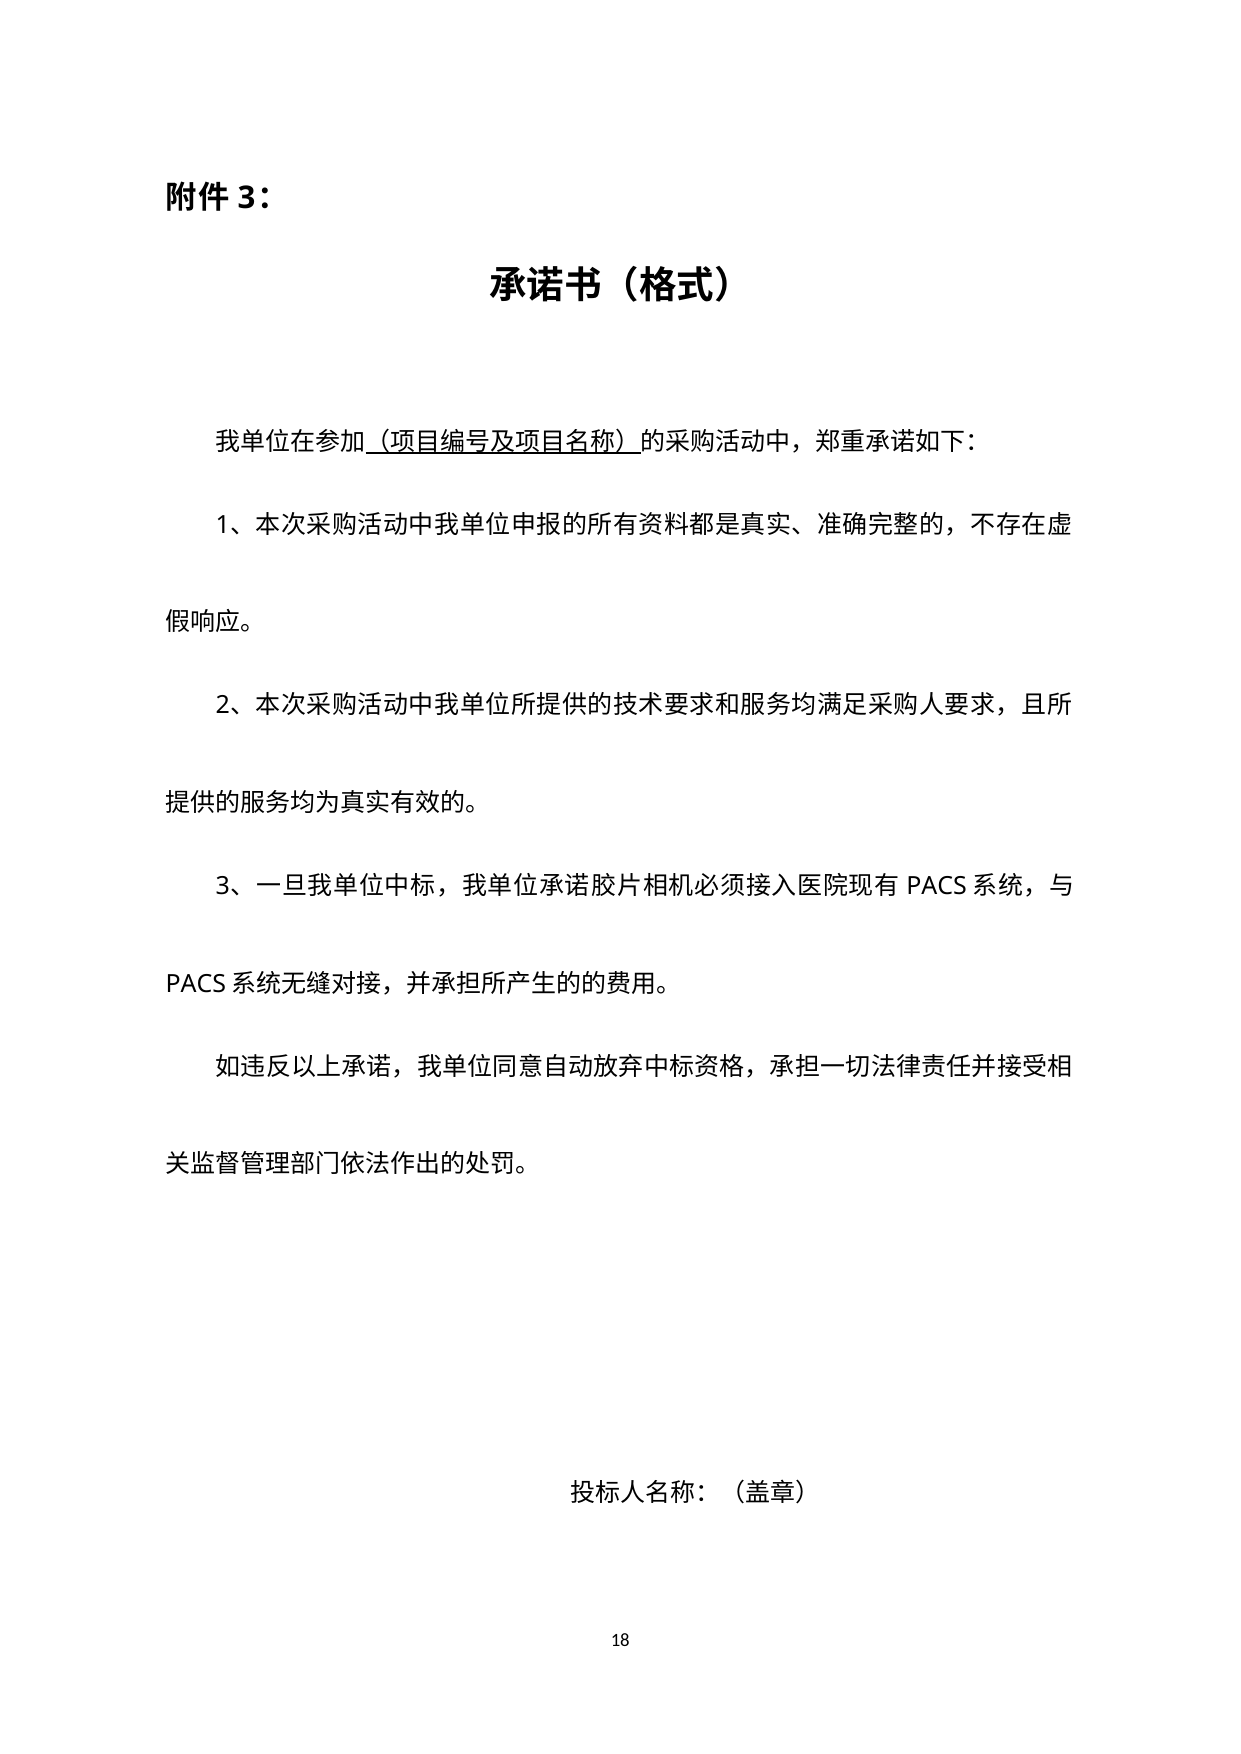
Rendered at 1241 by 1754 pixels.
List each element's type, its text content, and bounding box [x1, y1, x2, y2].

text 如违反以上承诺，我单位同意自动放弃中标资格，承担一切法律责任并接受相关监督管理部门依法作出的处罚。 [165, 1032, 1075, 1194]
text 承诺书（格式） [165, 250, 1075, 315]
text 我单位在参加（项目编号及项目名称）的采购活动中，郑重承诺如下： [165, 407, 1075, 472]
text 1、本次采购活动中我单位申报的所有资料都是真实、准确完整的，不存在虚假响应。 [165, 490, 1075, 652]
text 投标人名称：（盖章） [165, 1458, 1025, 1523]
text 2、本次采购活动中我单位所提供的技术要求和服务均满足采购人要求，且所提供的服务均为真实有效的。 [165, 671, 1075, 833]
text 附件3： [165, 162, 1075, 227]
text 3、一旦我单位中标，我单位承诺胶片相机必须接入医院现有PACS系统，与PACS系统无缝对接，并承担所产生的的费用。 [165, 851, 1075, 1014]
